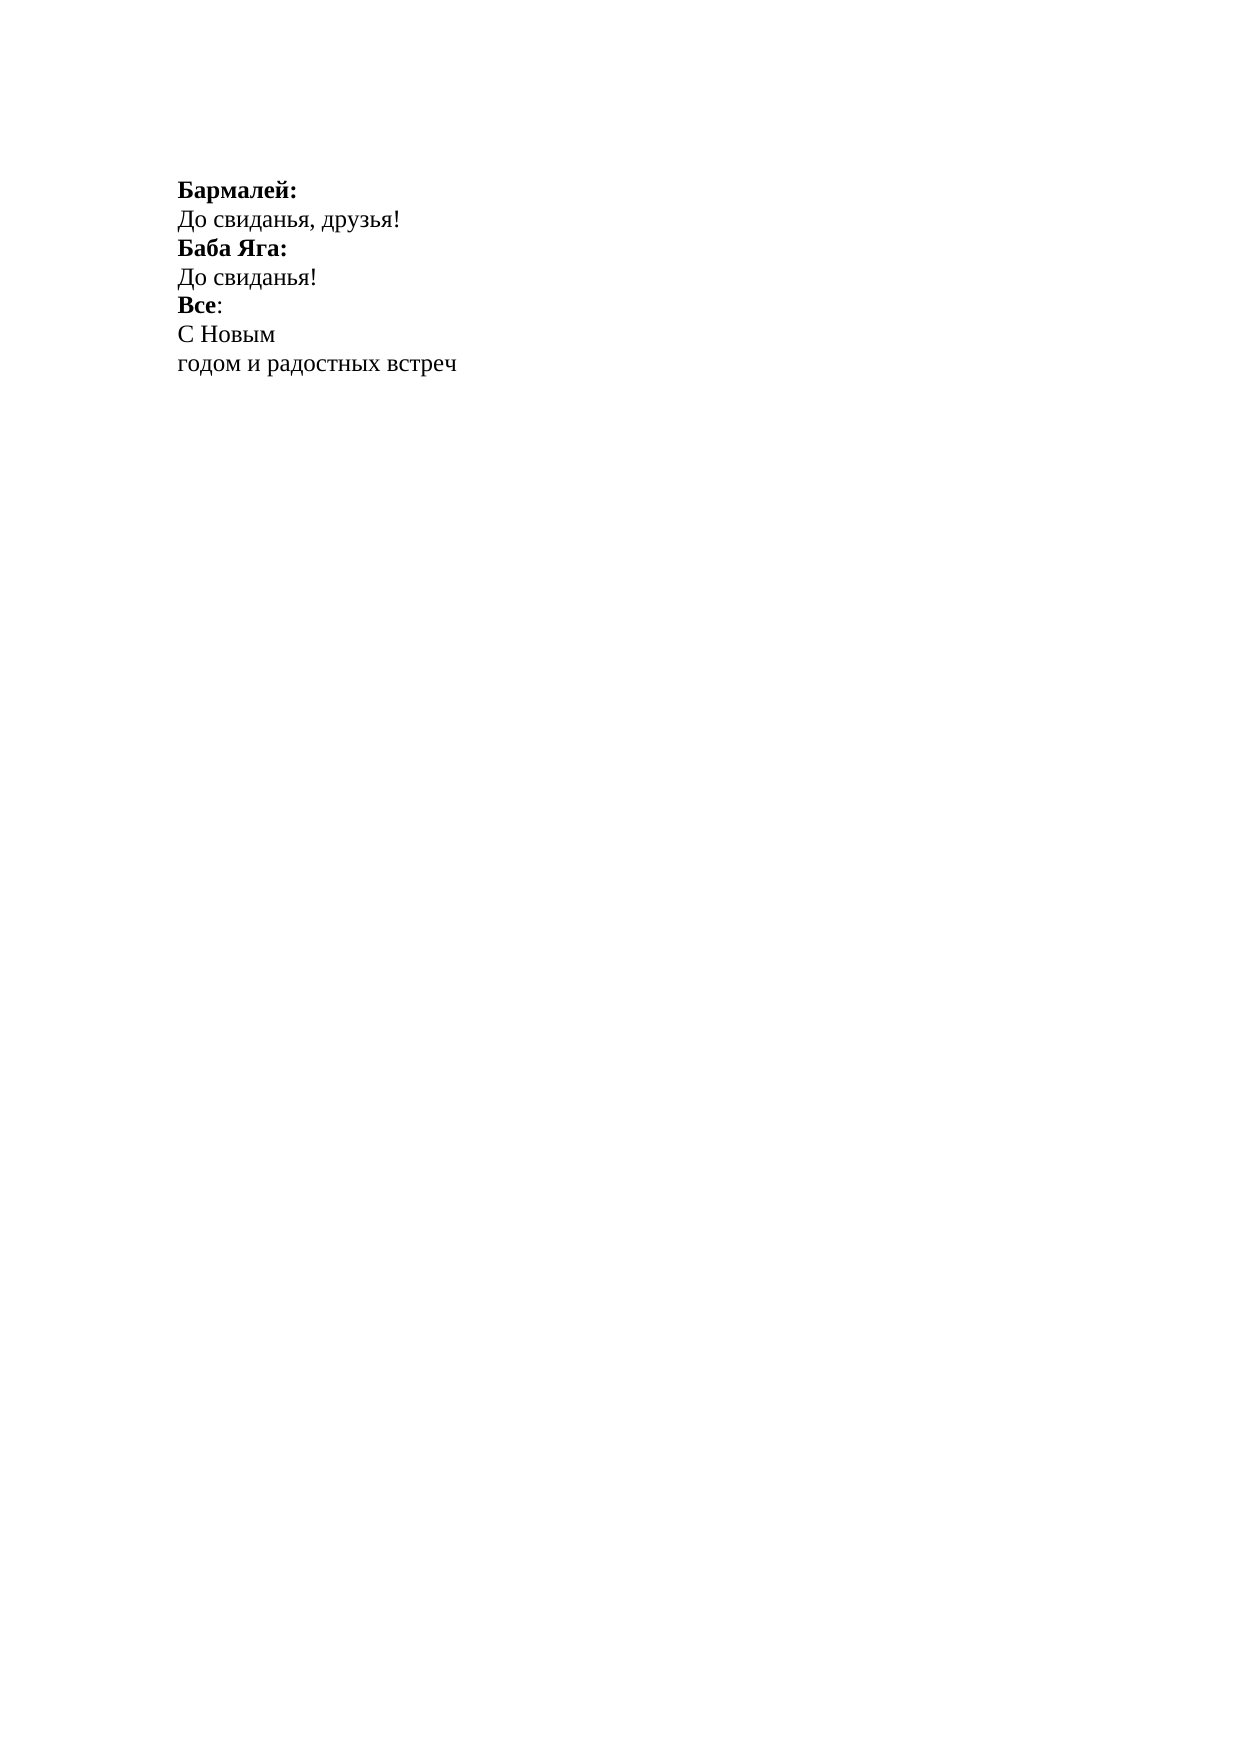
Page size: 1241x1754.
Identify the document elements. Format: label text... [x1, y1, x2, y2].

text До свиданья, друзья! [177, 204, 1152, 233]
text Бармалей: [177, 176, 1152, 204]
text С Новым [177, 319, 1152, 348]
text годом и радостных встреч [177, 348, 627, 377]
text Баба Яга: [177, 233, 1152, 262]
text До свиданья! [177, 262, 1152, 291]
text Все: [177, 291, 1152, 319]
